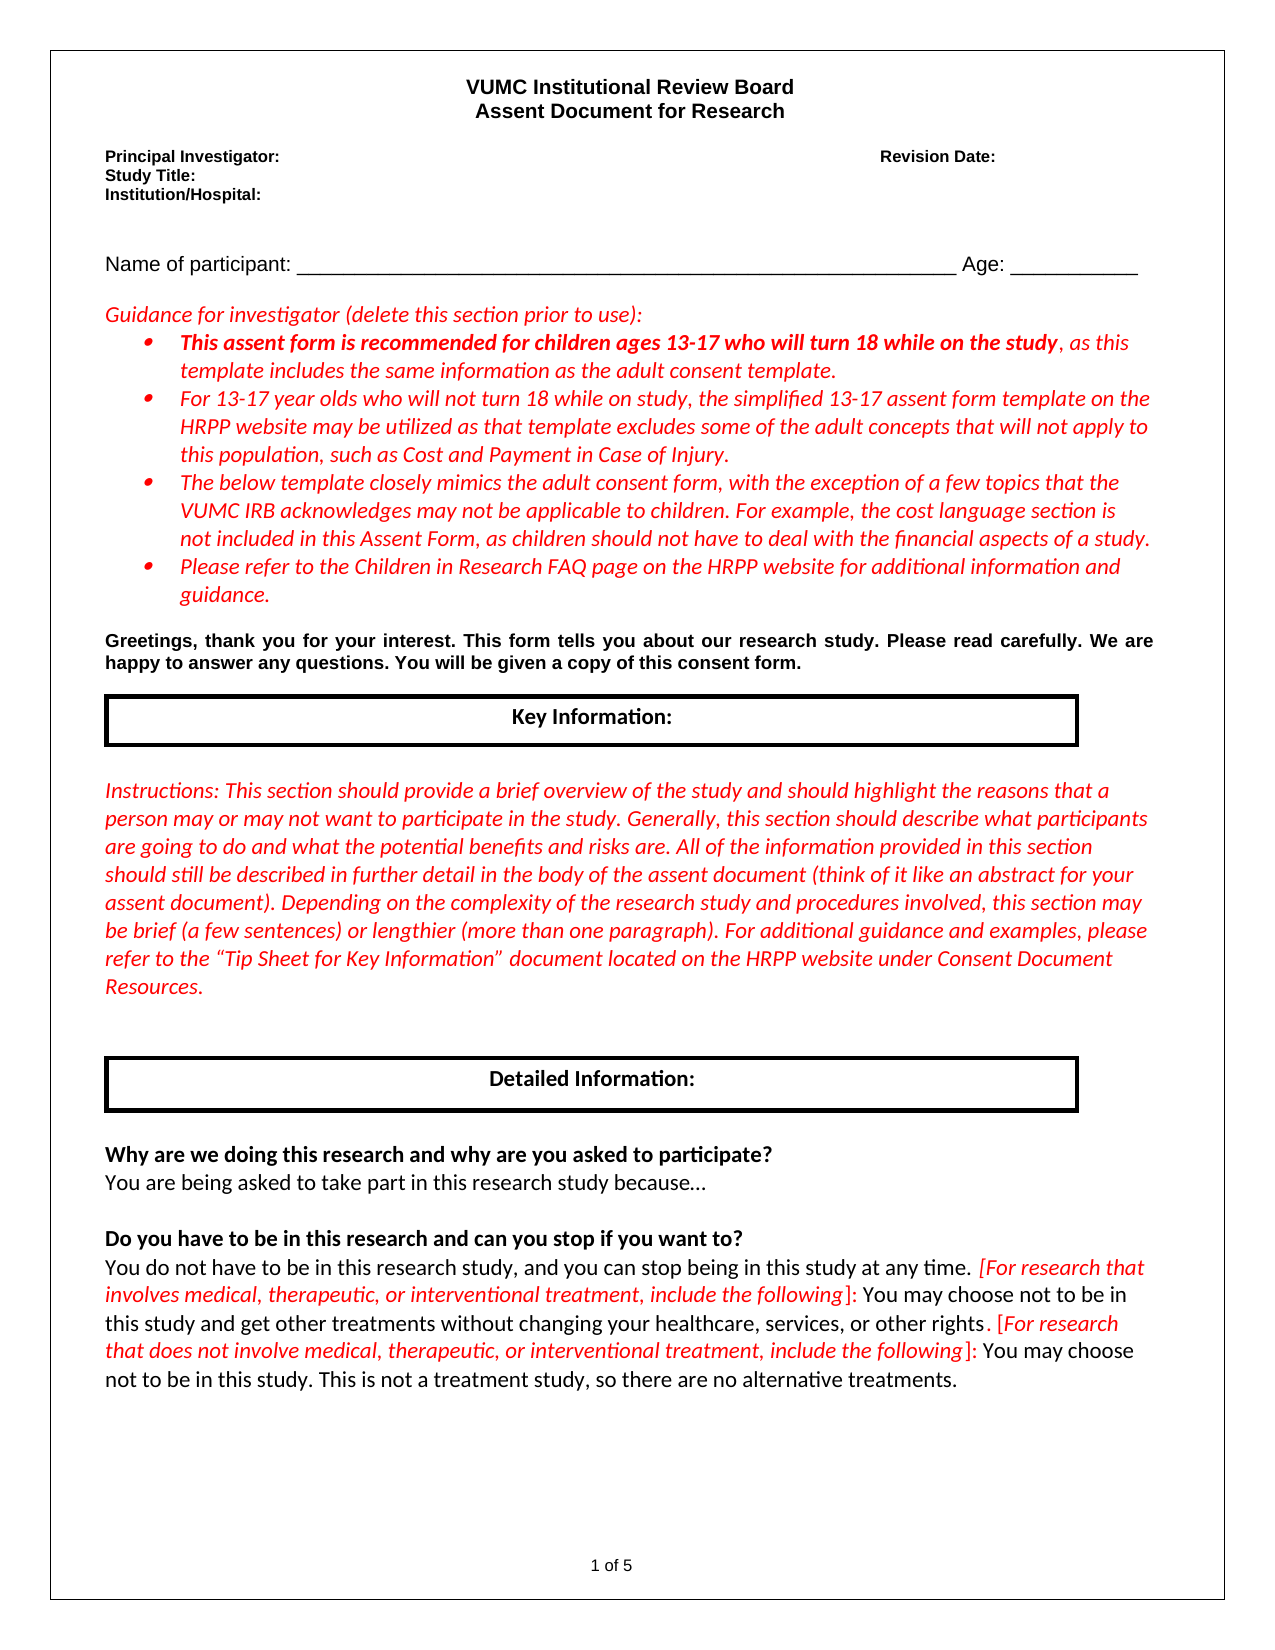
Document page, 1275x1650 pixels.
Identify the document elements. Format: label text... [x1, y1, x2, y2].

text Guidance for investigator (delete this section prior to use): [105, 300, 1155, 328]
text Do you have to be in this research and can you stop if you want to? [105, 1224, 1155, 1253]
text Instructions: This section should provide a brief overview of the study and should highlight the reasons that a person may or may not want to participate in the study. Generally, this section should describe what participants are going to do and what the potential benefits and risks are. All of the information provided in this section should still be described in further detail in the body of the assent document (think of it like an abstract for your assent document). Depending on the complexity of the research study and procedures involved, this section may be brief (a few sentences) or lengthier (more than one paragraph). For additional guidance and examples, please refer to the “Tip Sheet for Key Information” document located on the HRPP website under Consent Document Resources. [105, 776, 1155, 1000]
list This assent form is recommended for children ages 13-17 who will turn 18 while on the study, as this template includes the same information as the adult consent template. [142, 328, 1155, 384]
list Please refer to the Children in Research FAQ page on the HRPP website for additional information and guidance. [142, 552, 1155, 608]
list For 13-17 year olds who will not turn 18 while on study, the simplified 13-17 assent form template on the HRPP website may be utilized as that template excludes some of the adult concepts that will not apply to this population, such as Cost and Payment in Case of Injury. [142, 384, 1155, 468]
text You do not have to be in this research study, and you can stop being in this study at any time. [For research that involves medical, therapeutic, or interventional treatment, include the following]: You may choose not to be in this study and get other treatments without changing your healthcare, services, or other rights. [For research that does not involve medical, therapeutic, or interventional treatment, include the following]: You may choose not to be in this study. This is not a treatment study, so there are no alternative treatments. [105, 1253, 1155, 1393]
list The below template closely mimics the adult consent form, with the exception of a few topics that the VUMC IRB acknowledges may not be applicable to children. For example, the cost language section is not included in this Assent Form, as children should not have to deal with the financial aspects of a study. [142, 468, 1155, 552]
text Name of participant: _________________________________________________________ Age: ___________ [105, 252, 1155, 276]
text Why are we doing this research and why are you asked to participate? [105, 1141, 1155, 1168]
text Greetings, thank you for your interest. This form tells you about our research study. Please read carefully. We are happy to answer any questions. You will be given a copy of this consent form. [105, 630, 1155, 673]
text You are being asked to take part in this research study because… [105, 1168, 1155, 1197]
